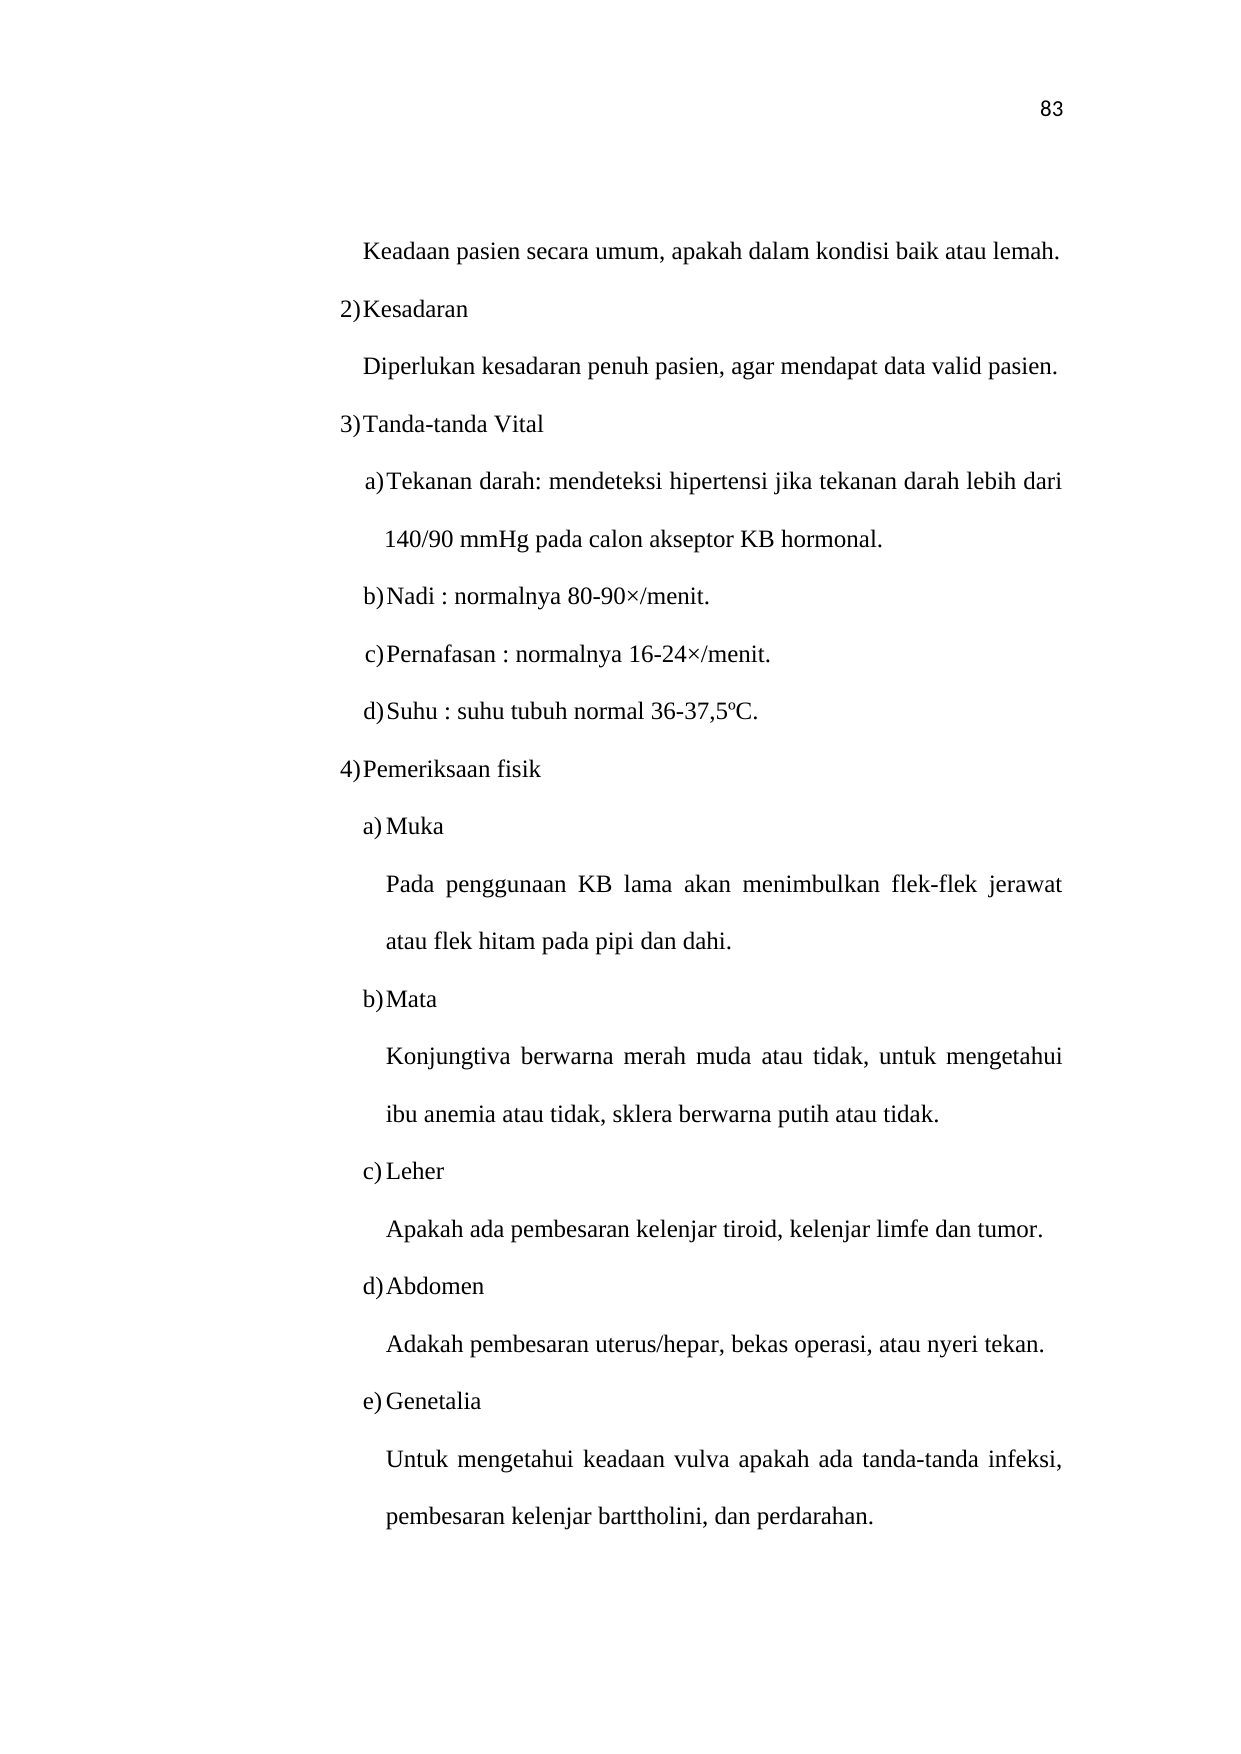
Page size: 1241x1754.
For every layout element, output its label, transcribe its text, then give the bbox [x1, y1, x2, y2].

list Pernafasan : normalnya 16-24×/menit. [384, 639, 1063, 667]
text Keadaan pasien secara umum, apakah dalam kondisi baik atau lemah. [363, 236, 1063, 265]
text Pada penggunaan KB lama akan menimbulkan flek-flek jerawat atau flek hitam pada pipi dan dahi. [386, 869, 1063, 955]
list Genetalia [363, 1386, 1063, 1415]
list Nadi : normalnya 80-90×/menit. [384, 581, 1063, 610]
list Muka [363, 811, 1063, 840]
list Tekanan darah: mendeteksi hipertensi jika tekanan darah lebih dari 140/90 mmHg pada calon akseptor KB hormonal. [384, 466, 1063, 552]
list Kesadaran [340, 294, 1063, 322]
text Diperlukan kesadaran penuh pasien, agar mendapat data valid pasien. [363, 351, 1063, 380]
list Pemeriksaan fisik [340, 754, 1063, 782]
text Untuk mengetahui keadaan vulva apakah ada tanda-tanda infeksi, pembesaran kelenjar barttholini, dan perdarahan. [386, 1444, 1063, 1530]
text Adakah pembesaran uterus/hepar, bekas operasi, atau nyeri tekan. [386, 1329, 1063, 1357]
list Mata [363, 984, 1063, 1012]
list Abdomen [363, 1271, 1063, 1300]
list Tanda-tanda Vital [340, 409, 1063, 437]
text Apakah ada pembesaran kelenjar tiroid, kelenjar limfe dan tumor. [386, 1214, 1063, 1242]
text Konjungtiva berwarna merah muda atau tidak, untuk mengetahui ibu anemia atau tidak, sklera berwarna putih atau tidak. [386, 1041, 1063, 1127]
list Leher [363, 1156, 1063, 1185]
list Suhu : suhu tubuh normal 36-37,5ºC. [384, 696, 1063, 725]
